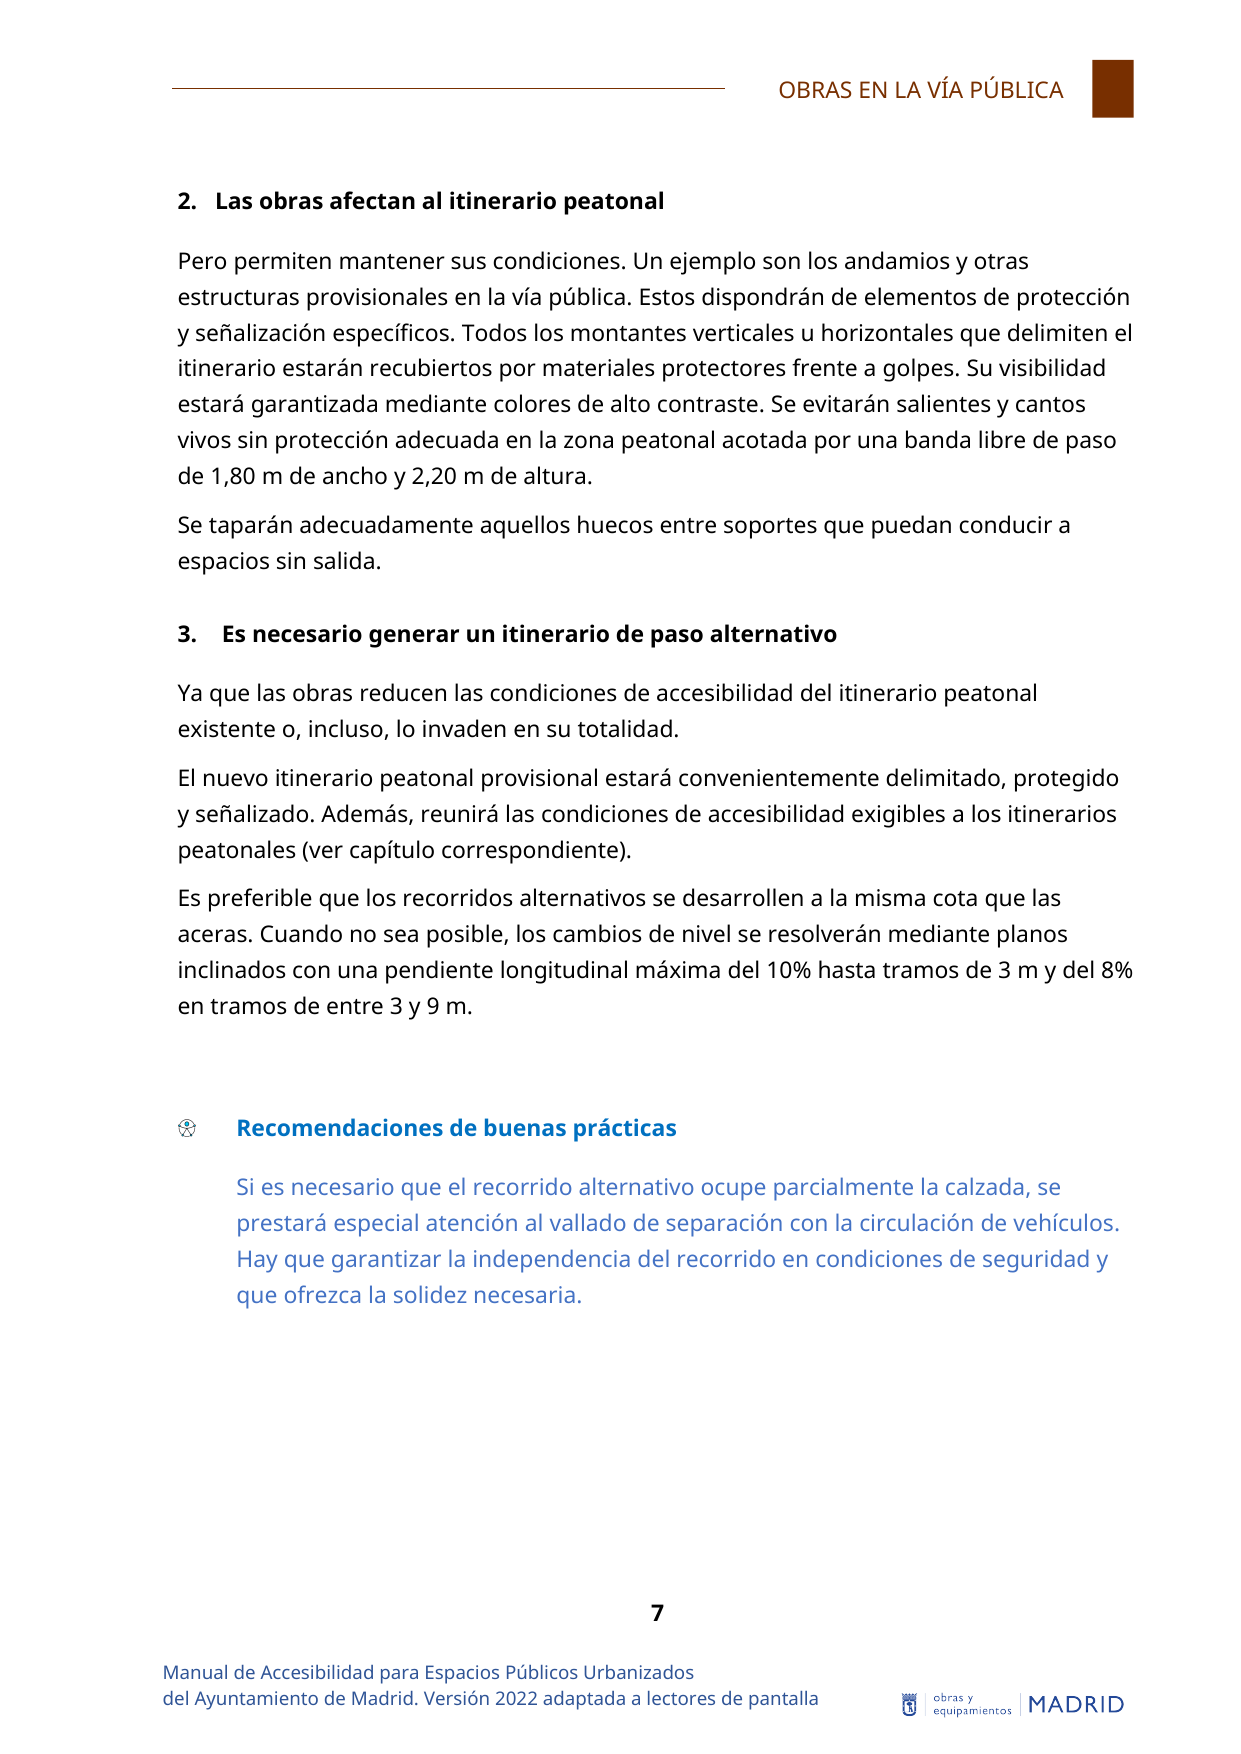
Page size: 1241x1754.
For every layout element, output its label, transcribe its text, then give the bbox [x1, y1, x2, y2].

text El nuevo itinerario peatonal provisional estará convenientemente delimitado, protegido y señalizado. Además, reunirá las condiciones de accesibilidad exigibles a los itinerarios peatonales (ver capítulo correspondiente). [177, 762, 1137, 865]
text Pero permiten mantener sus condiciones. Un ejemplo son los andamios y otras estructuras provisionales en la vía pública. Estos dispondrán de elementos de protección y señalización específicos. Todos los montantes verticales u horizontales que delimiten el itinerario estarán recubiertos por materiales protectores frente a golpes. Su visibilidad estará garantizada mediante colores de alto contraste. Se evitarán salientes y cantos vivos sin protección adecuada en la zona peatonal acotada por una banda libre de paso de 1,80 m de ancho y 2,20 m de altura. [177, 244, 1137, 491]
subtitle Las obras afectan al itinerario peatonal [177, 185, 1137, 216]
subtitle Es necesario generar un itinerario de paso alternativo [177, 618, 1137, 649]
list Recomendaciones de buenas prácticas [177, 1112, 1137, 1143]
picture [178, 1119, 196, 1137]
text Es preferible que los recorridos alternativos se desarrollen a la misma cota que las aceras. Cuando no sea posible, los cambios de nivel se resolverán mediante planos inclinados con una pendiente longitudinal máxima del 10% hasta tramos de 3 m y del 8% en tramos de entre 3 y 9 m. [177, 882, 1137, 1021]
picture [897, 1688, 1125, 1720]
text Si es necesario que el recorrido alternativo ocupe parcialmente la calzada, se prestará especial atención al vallado de separación con la circulación de vehículos. Hay que garantizar la independencia del recorrido en condiciones de seguridad y que ofrezca la solidez necesaria. [236, 1171, 1137, 1310]
text Ya que las obras reducen las condiciones de accesibilidad del itinerario peatonal existente o, incluso, lo invaden en su totalidad. [177, 677, 1137, 744]
text Se taparán adecuadamente aquellos huecos entre soportes que puedan conducir a espacios sin salida. [177, 509, 1137, 576]
